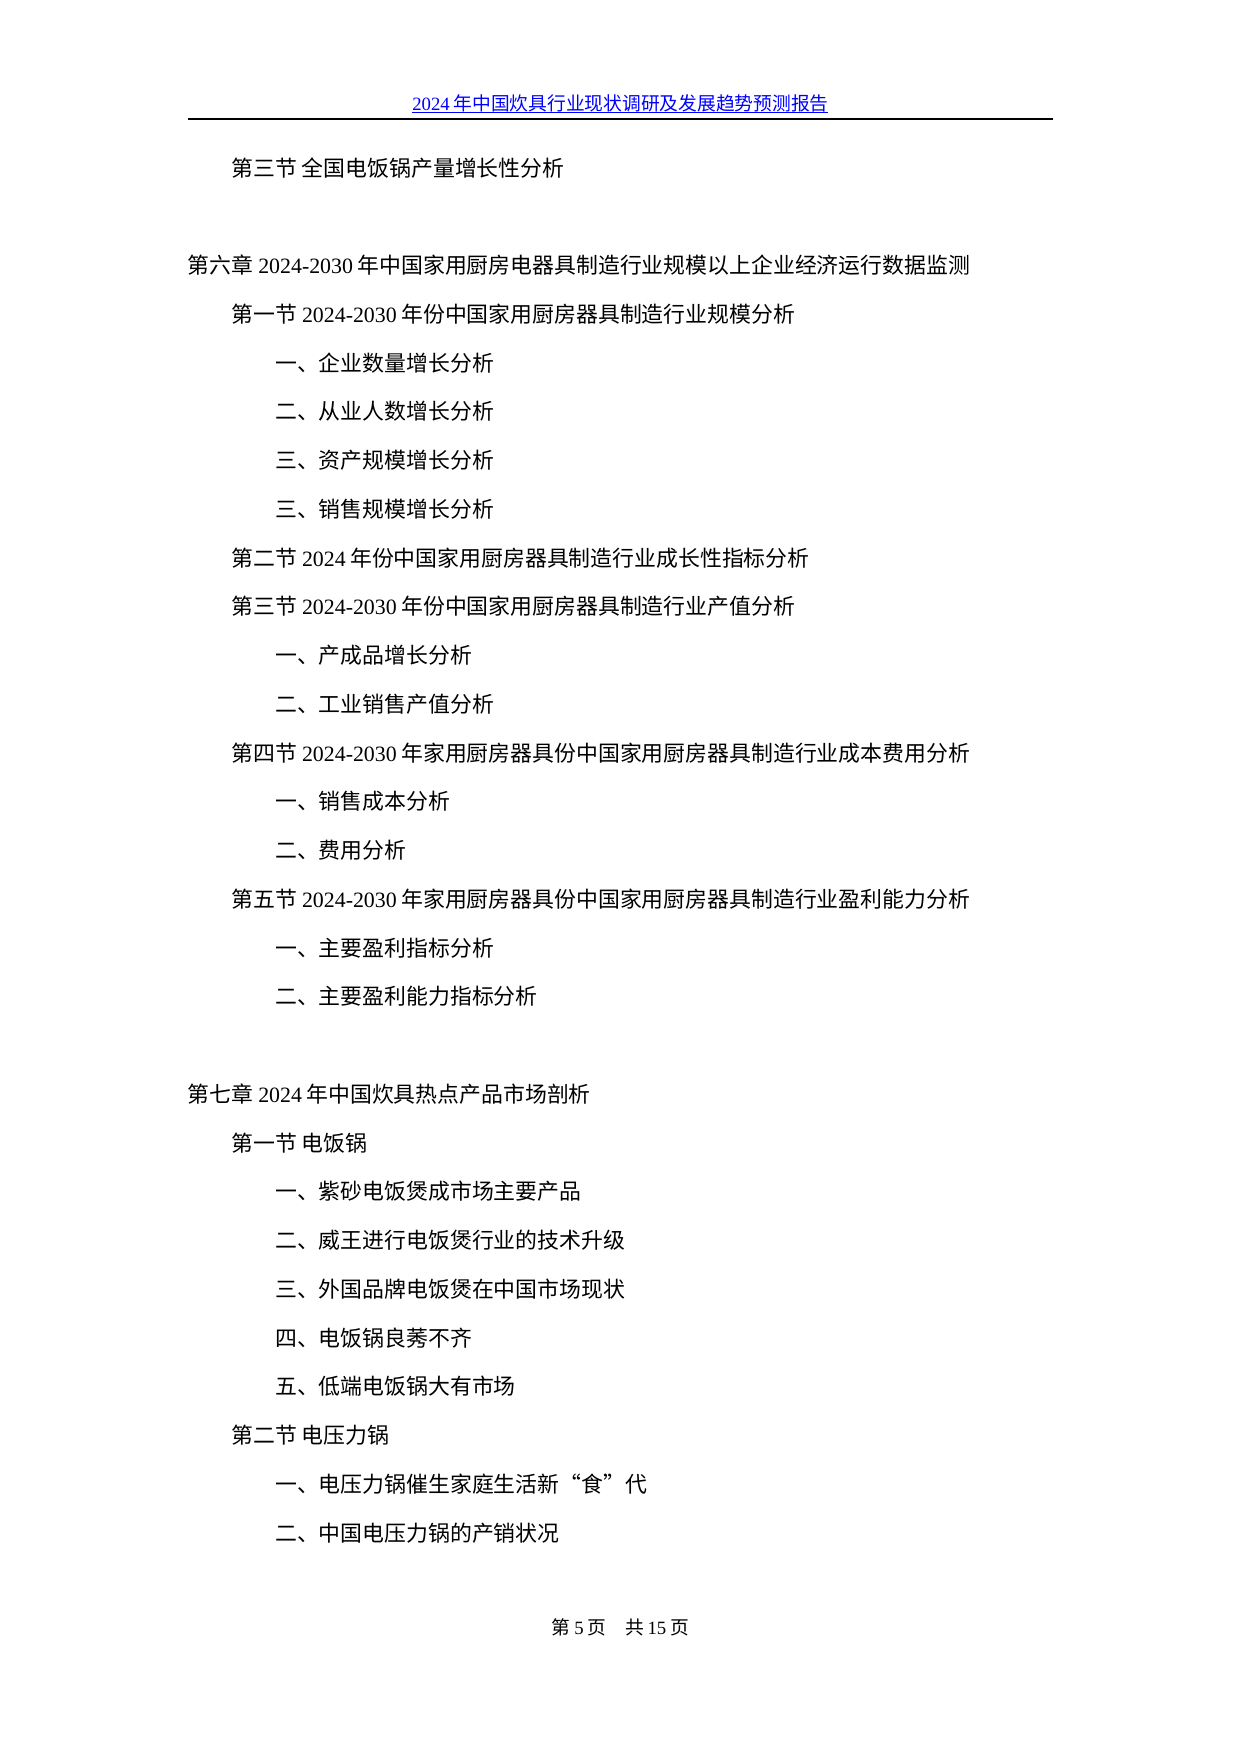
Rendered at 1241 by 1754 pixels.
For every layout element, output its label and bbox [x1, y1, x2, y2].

text [187, 150, 1053, 1548]
